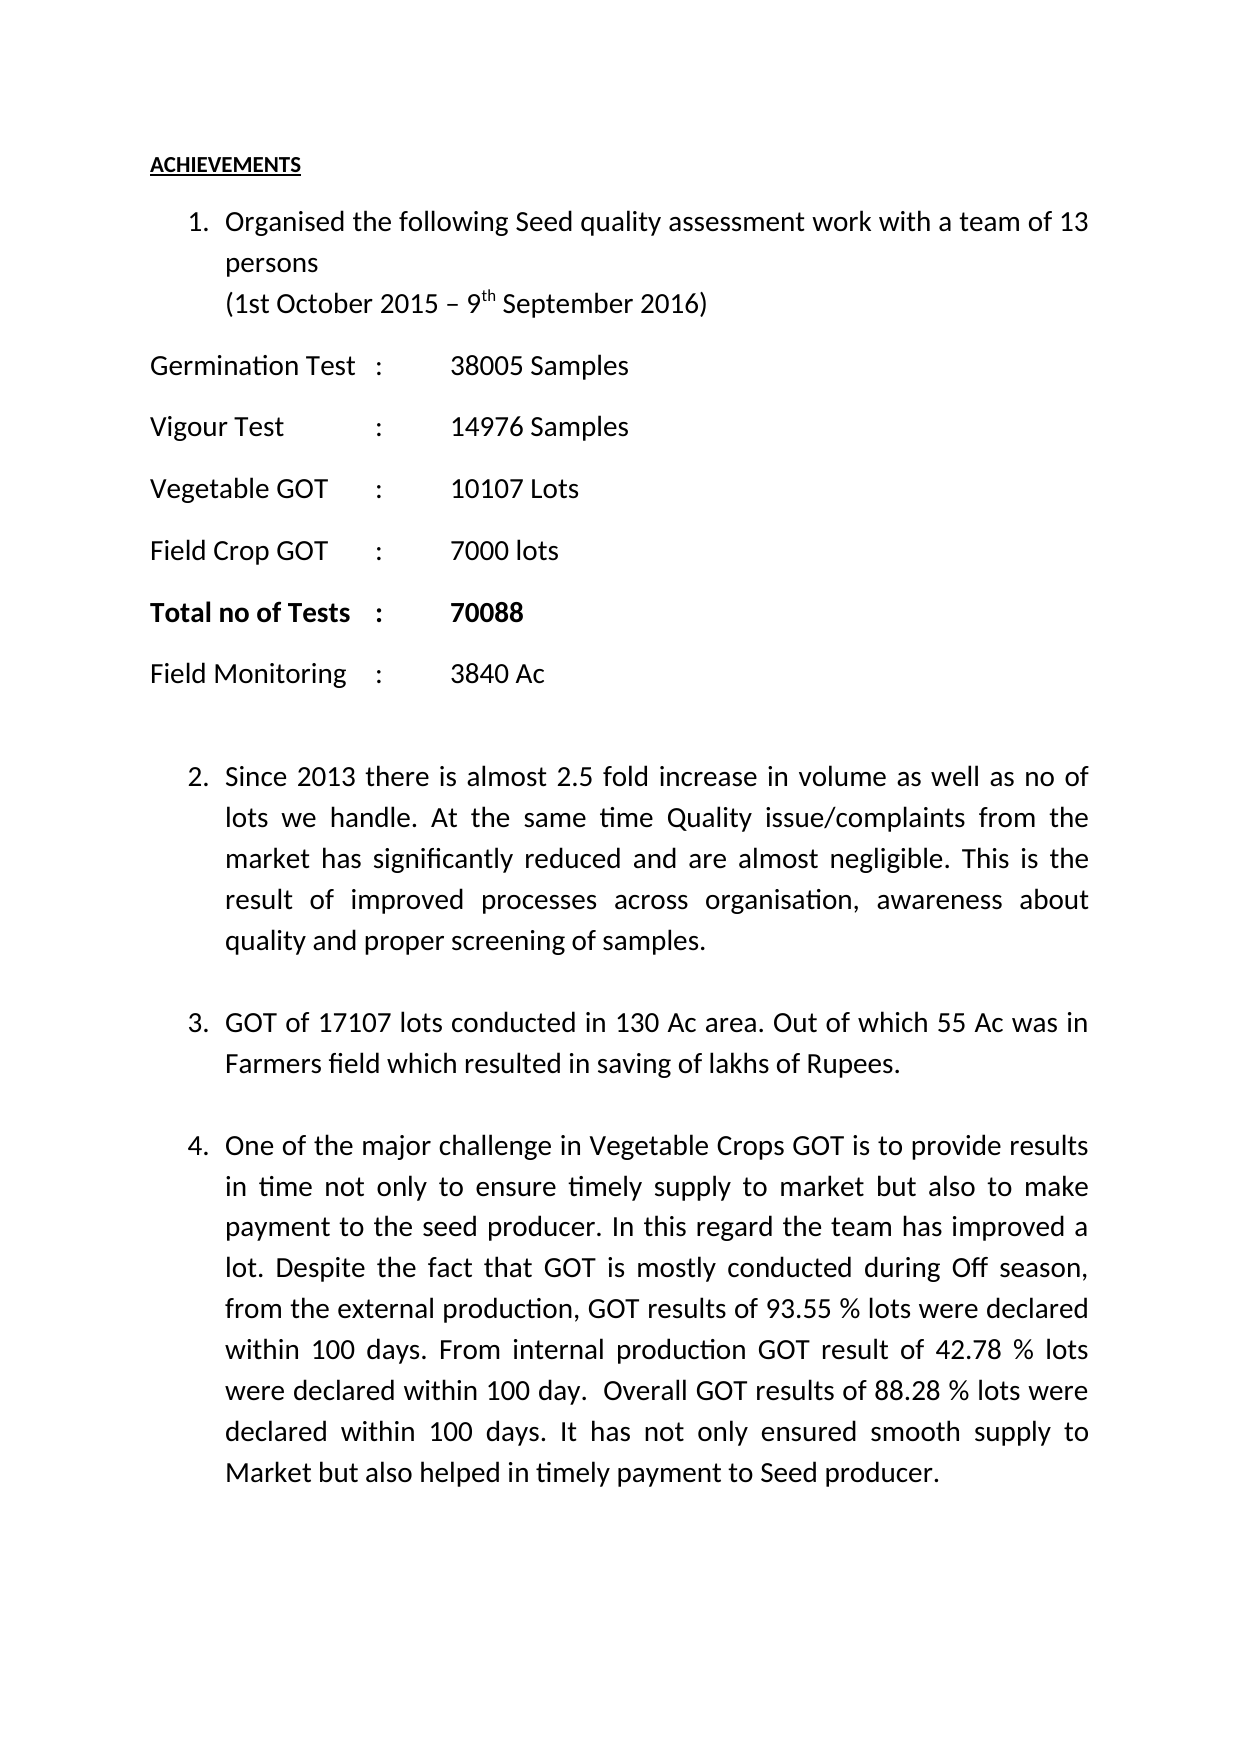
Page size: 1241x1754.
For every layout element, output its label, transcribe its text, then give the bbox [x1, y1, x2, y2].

list One of the major challenge in Vegetable Crops GOT is to provide results in time not only to ensure timely supply to market but also to make payment to the seed producer. In this regard the team has improved a lot. Despite the fact that GOT is mostly conducted during Off season, from the external production, GOT results of 93.55 % lots were declared within 100 days. From internal production GOT result of 42.78 % lots were declared within 100 day. Overall GOT results of 88.28 % lots were declared within 100 days. It has not only ensured smooth supply to Market but also helped in timely payment to Seed producer. [187, 1127, 1090, 1490]
list GOT of 17107 lots conducted in 130 Ac area. Out of which 55 Ac was in Farmers field which resulted in saving of lakhs of Rupees. [187, 1004, 1090, 1080]
text Vigour Test : 14976 Samples [150, 408, 1090, 444]
text Field Crop GOT : 7000 lots [150, 532, 1090, 568]
list Organised the following Seed quality assessment work with a team of 13 persons [187, 203, 1090, 279]
text Germination Test : 38005 Samples [150, 347, 1090, 382]
list Since 2013 there is almost 2.5 fold increase in volume as well as no of lots we handle. At the same time Quality issue/complaints from the market has significantly reduced and are almost negligible. This is the result of improved processes across organisation, awareness about quality and proper screening of samples. [187, 758, 1090, 958]
text ACHIEVEMENTS [150, 150, 1090, 178]
list (1st October 2015 – 9th September 2016) [225, 285, 1090, 321]
text Vegetable GOT : 10107 Lots [150, 470, 1090, 506]
text Field Monitoring : 3840 Ac [150, 656, 1090, 691]
text Total no of Tests : 70088 [150, 594, 1090, 629]
